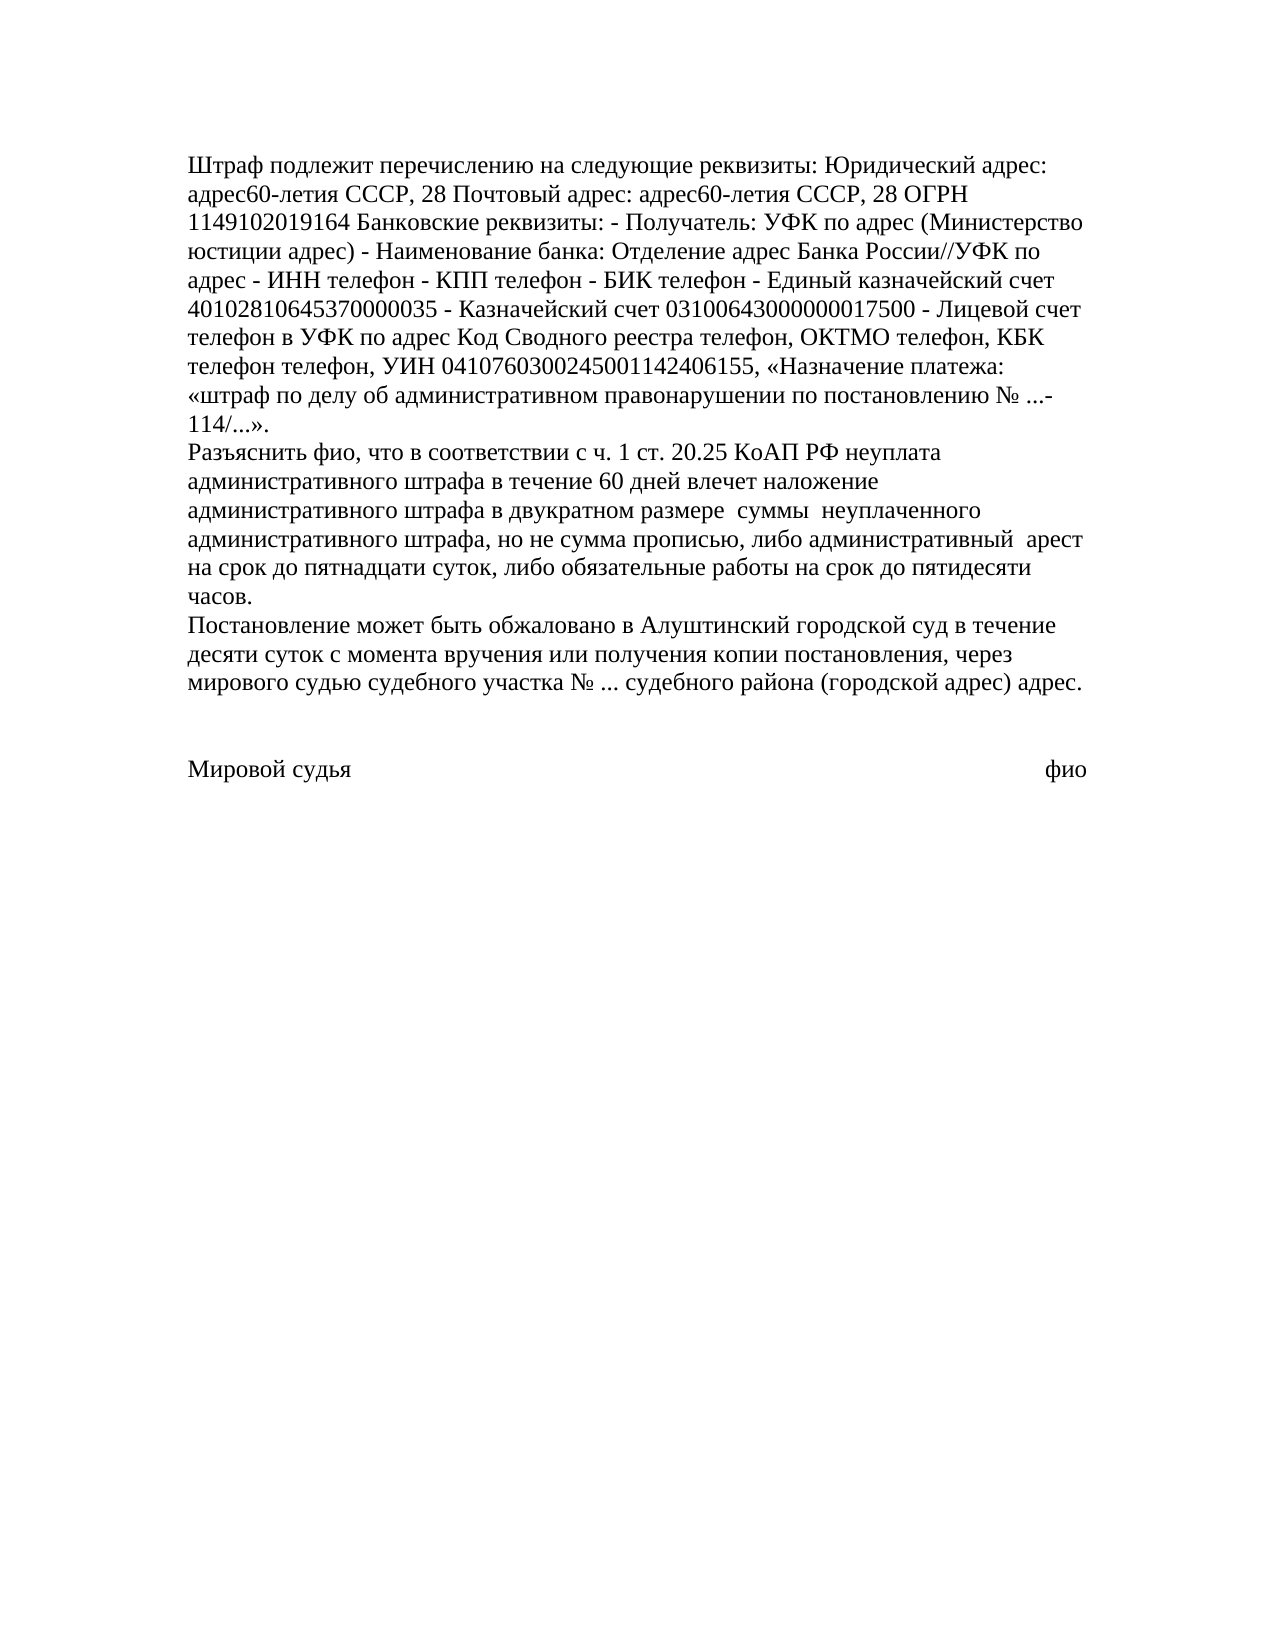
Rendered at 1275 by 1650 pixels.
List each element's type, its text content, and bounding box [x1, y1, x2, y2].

text Разъяснить фио, что в соответствии с ч. 1 ст. 20.25 КоАП РФ неуплата административного штрафа в течение 60 дней влечет наложение административного штрафа в двукратном размере суммы неуплаченного административного штрафа, но не сумма прописью, либо административный арест на срок до пятнадцати суток, либо обязательные работы на срок до пятидесяти часов. [187, 437, 1087, 610]
text Постановление может быть обжаловано в Алуштинский городской суд в течение десяти суток с момента вручения или получения копии постановления, через мирового судью судебного участка № ... судебного района (городской адрес) адрес. [187, 610, 1087, 696]
text Штраф подлежит перечислению на следующие реквизиты: Юридический адрес: адрес60-летия СССР, 28 Почтовый адрес: адрес60-летия СССР, 28 ОГРН 1149102019164 Банковские реквизиты: - Получатель: УФК по адрес (Министерство юстиции адрес) - Наименование банка: Отделение адрес Банка России//УФК по адрес - ИНН телефон - КПП телефон - БИК телефон - Единый казначейский счет 40102810645370000035 - Казначейский счет 03100643000000017500 - Лицевой счет телефон в УФК по адрес Код Сводного реестра телефон, ОКТМО телефон, КБК телефон телефон, УИН 0410760300245001142406155, «Назначение платежа: «штраф по делу об административном правонарушении по постановлению № ...-114/...». [187, 150, 1087, 437]
text Мировой судья фио [187, 754, 1087, 782]
